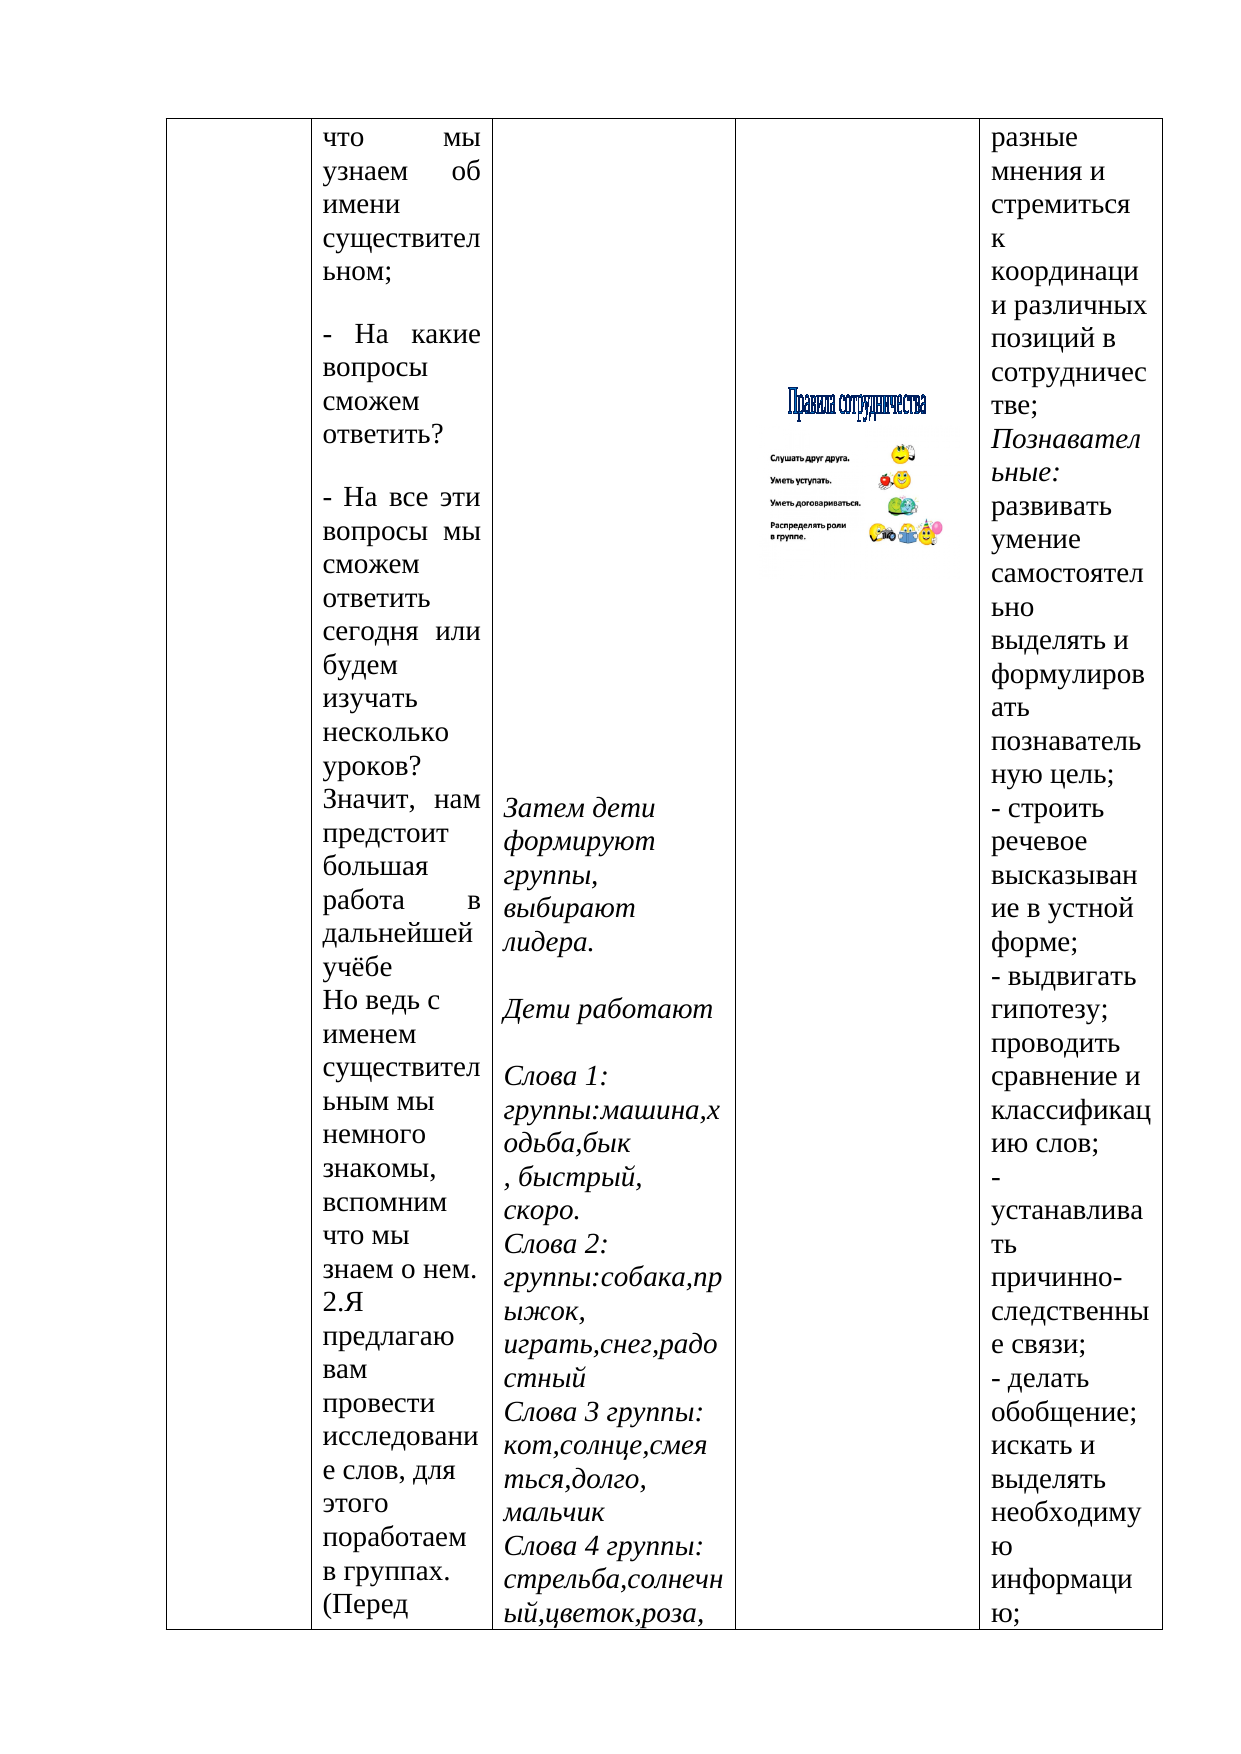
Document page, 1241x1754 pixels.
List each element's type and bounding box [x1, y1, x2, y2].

table_cell [493, 119, 735, 1628]
table_cell [312, 119, 492, 1628]
table_cell [736, 119, 979, 1628]
table_cell [980, 119, 1162, 1628]
picture [755, 422, 960, 579]
table_cell [167, 119, 311, 1628]
